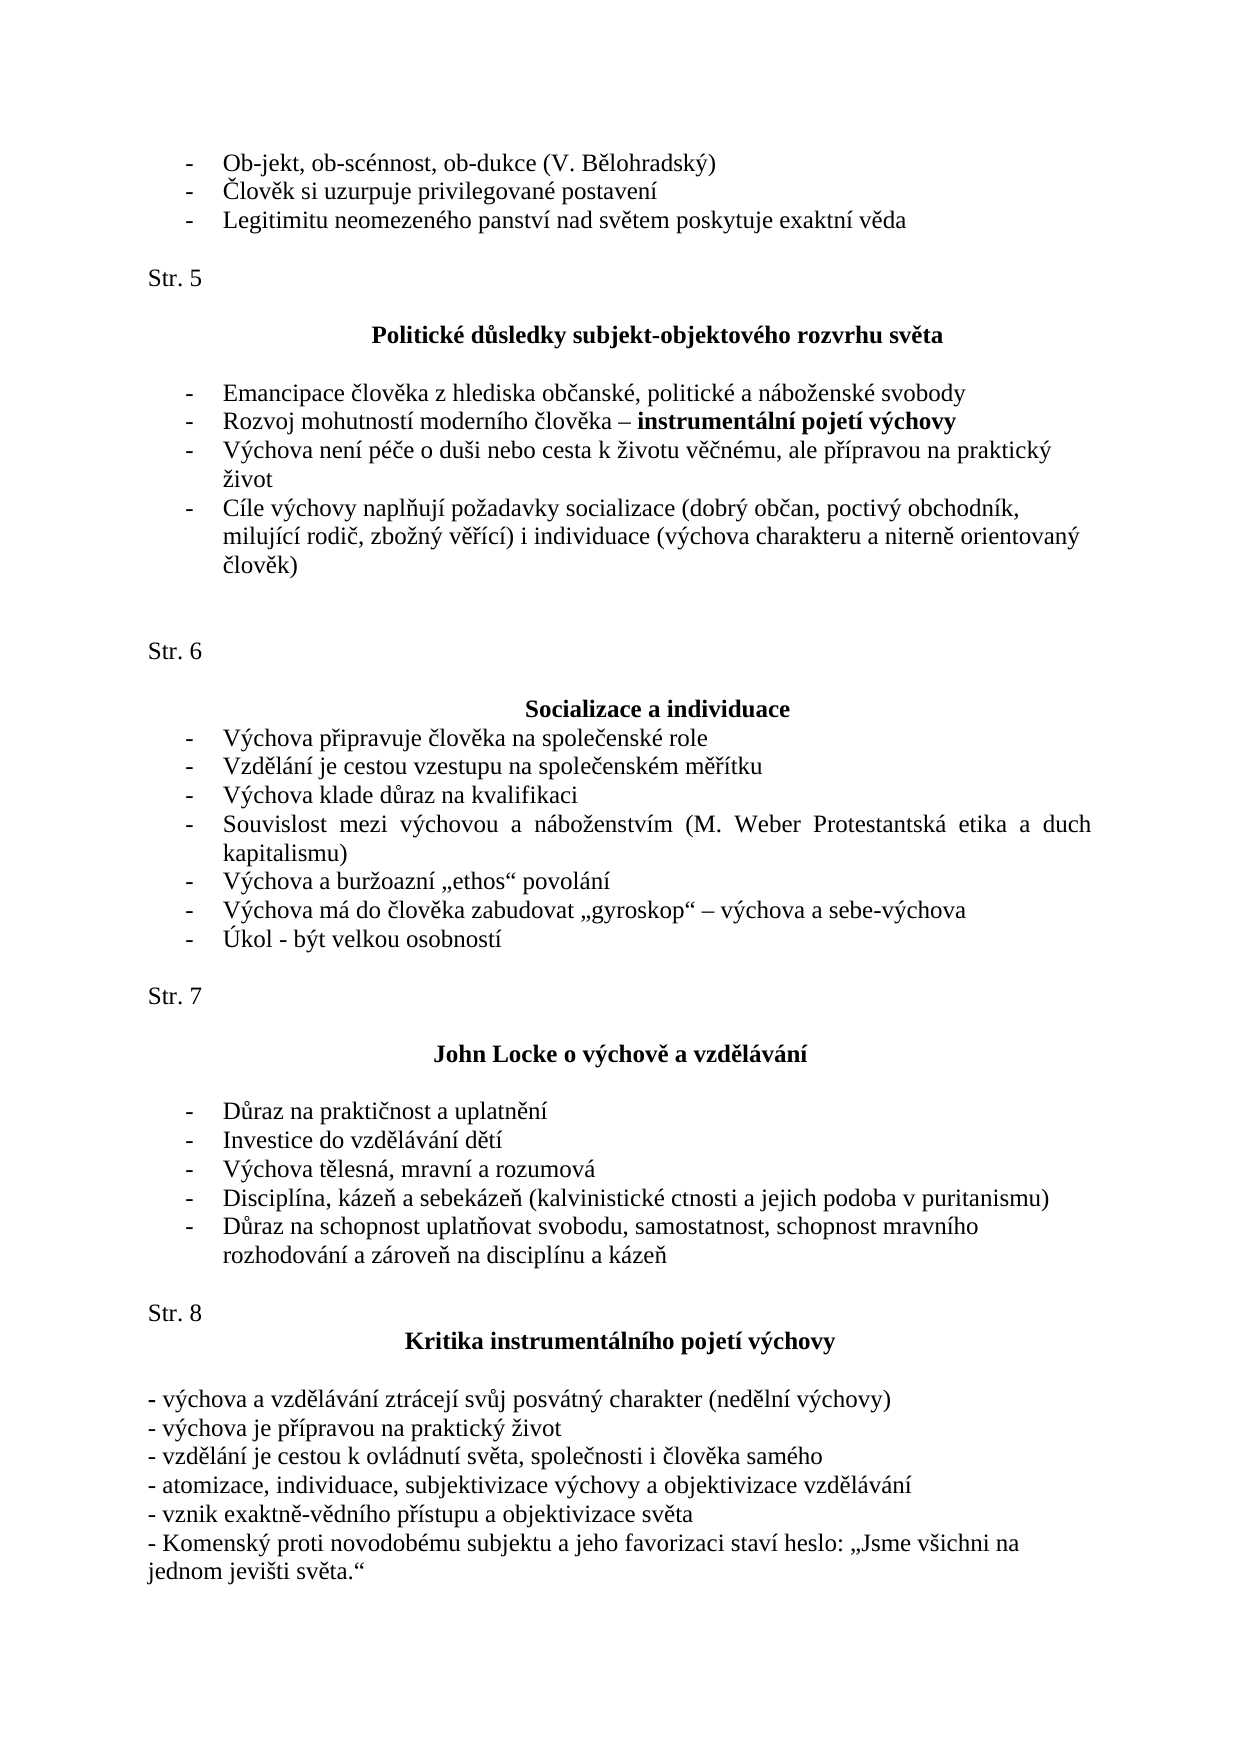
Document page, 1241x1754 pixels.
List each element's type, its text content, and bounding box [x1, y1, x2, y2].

list Výchova není péče o duši nebo cesta k životu věčnému, ale přípravou na praktický život [185, 435, 1093, 493]
text - výchova je přípravou na praktický život [148, 1413, 1093, 1441]
list Výchova klade důraz na kvalifikaci [185, 780, 1093, 809]
list Úkol - být velkou osobností [185, 924, 1093, 953]
text - atomizace, individuace, subjektivizace výchovy a objektivizace vzdělávání [148, 1470, 1093, 1499]
list Disciplína, kázeň a sebekázeň (kalvinistické ctnosti a jejich podoba v puritanismu) [185, 1183, 1093, 1211]
list Souvislost mezi výchovou a náboženstvím (M. Weber Protestantská etika a duch kapitalismu) [185, 809, 1093, 866]
list Člověk si uzurpuje privilegované postavení [185, 176, 1093, 205]
text - výchova a vzdělávání ztrácejí svůj posvátný charakter (nedělní výchovy) [148, 1384, 1093, 1413]
list Legitimitu neomezeného panství nad světem poskytuje exaktní věda [185, 205, 1093, 234]
list Důraz na schopnost uplatňovat svobodu, samostatnost, schopnost mravního rozhodování a zároveň na disciplínu a kázeň [185, 1211, 1093, 1269]
list Výchova má do člověka zabudovat „gyroskop“ – výchova a sebe-výchova [185, 895, 1093, 924]
text Str. 7 [148, 981, 1093, 1010]
text John Locke o výchově a vzdělávání [148, 1039, 1093, 1068]
list Socializace a individuace [223, 694, 1093, 723]
text Str. 8 [148, 1298, 1093, 1326]
list Důraz na praktičnost a uplatnění [185, 1096, 1093, 1125]
list Emancipace člověka z hlediska občanské, politické a náboženské svobody [185, 378, 1093, 406]
list Výchova připravuje člověka na společenské role [185, 723, 1093, 751]
list Výchova tělesná, mravní a rozumová [185, 1154, 1093, 1183]
list Politické důsledky subjekt-objektového rozvrhu světa [223, 320, 1093, 349]
list Investice do vzdělávání dětí [185, 1125, 1093, 1154]
text - Komenský proti novodobému subjektu a jeho favorizaci staví heslo: „Jsme všichni na jednom jevišti světa.“ [148, 1528, 1093, 1585]
text Kritika instrumentálního pojetí výchovy [148, 1326, 1093, 1355]
list Cíle výchovy naplňují požadavky socializace (dobrý občan, poctivý obchodník, milující rodič, zbožný věřící) i individuace (výchova charakteru a niterně orientovaný člověk) [185, 493, 1093, 579]
text - vzdělání je cestou k ovládnutí světa, společnosti i člověka samého [148, 1441, 1093, 1470]
text - vznik exaktně-vědního přístupu a objektivizace světa [148, 1499, 1093, 1528]
text Str. 5 [148, 263, 1093, 291]
list Výchova a buržoazní „ethos“ povolání [185, 866, 1093, 895]
list Vzdělání je cestou vzestupu na společenském měřítku [185, 751, 1093, 780]
list Rozvoj mohutností moderního člověka – instrumentální pojetí výchovy [185, 406, 1093, 435]
text Str. 6 [148, 636, 1093, 665]
list Ob-jekt, ob-scénnost, ob-dukce (V. Bělohradský) [185, 148, 1093, 176]
